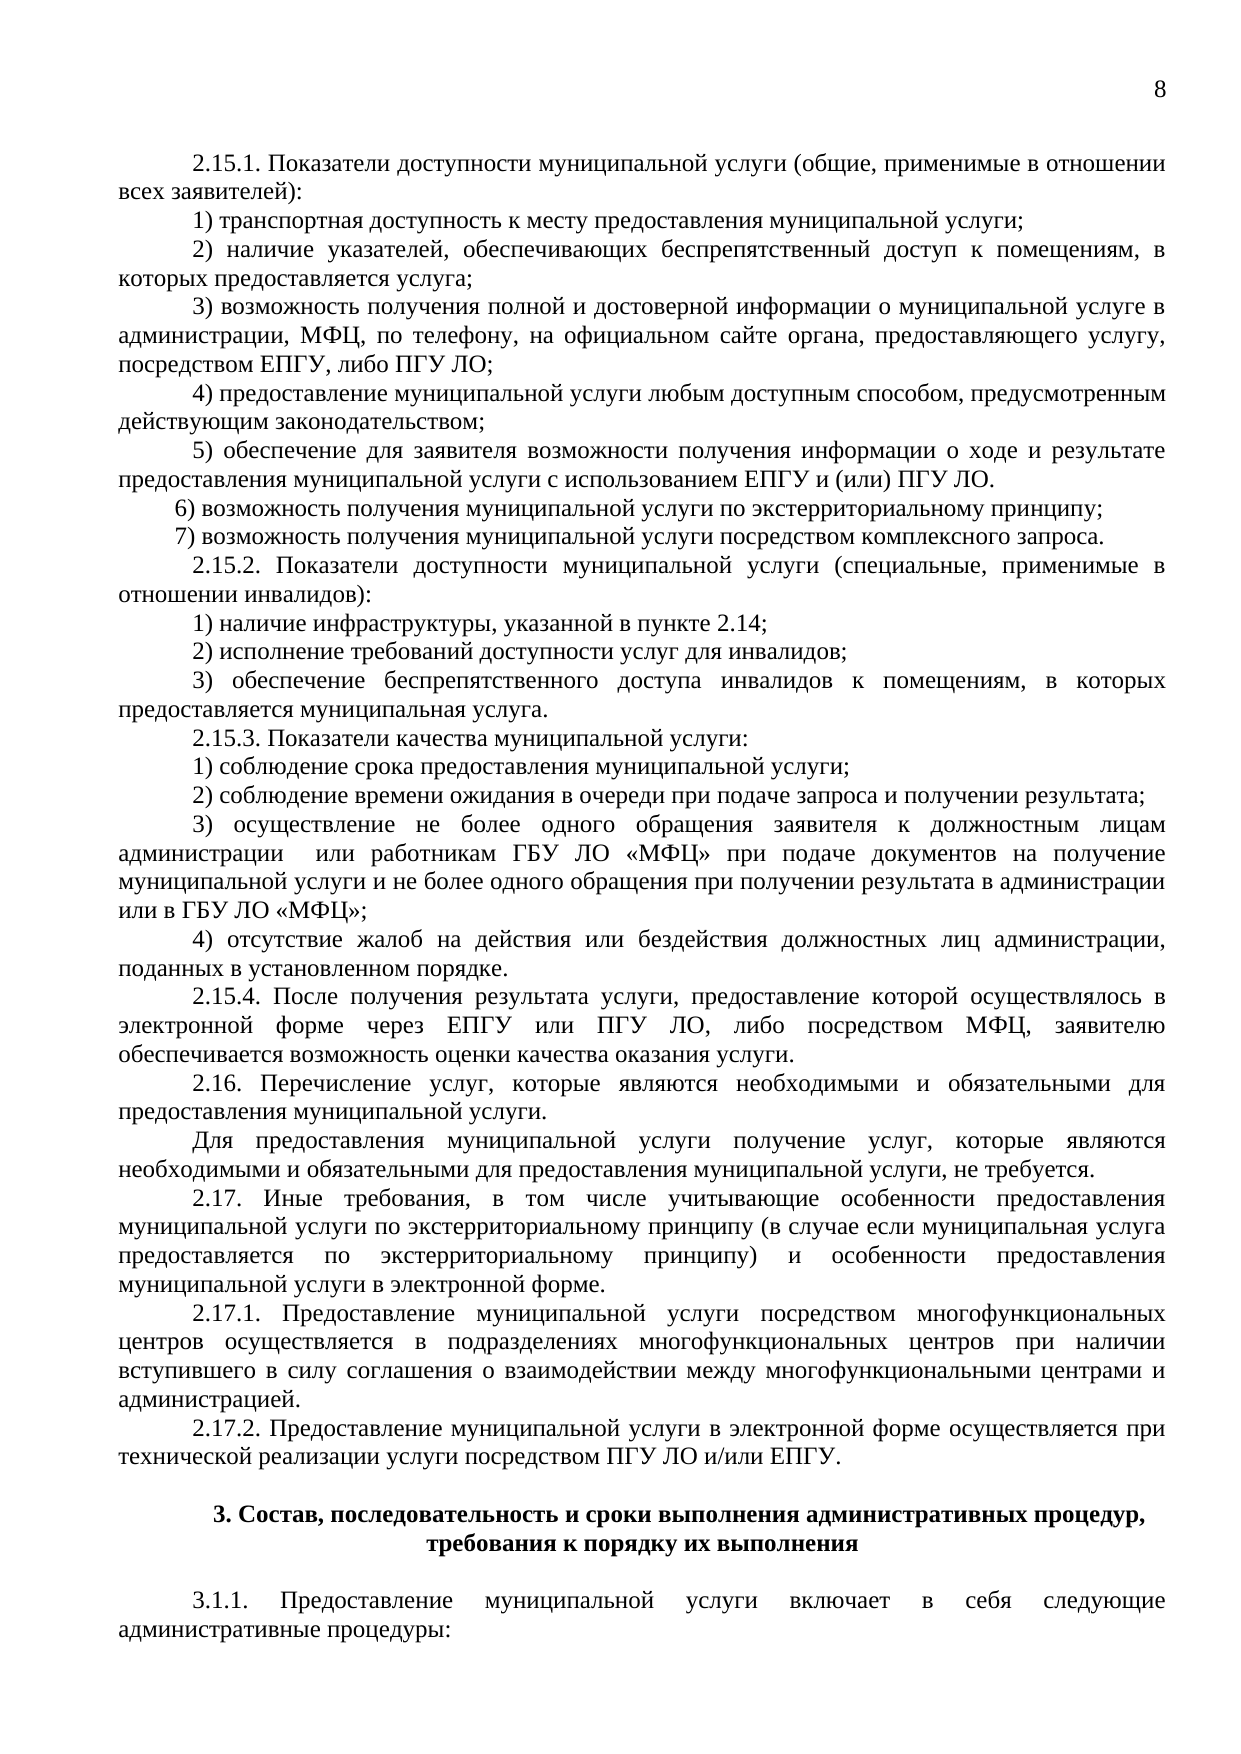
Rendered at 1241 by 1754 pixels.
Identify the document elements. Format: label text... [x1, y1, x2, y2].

text 3) обеспечение беспрепятственного доступа инвалидов к помещениям, в которых предоставляется муниципальная услуга. [118, 665, 1167, 723]
text 3. Состав, последовательность и сроки выполнения административных процедур, требования к порядку их выполнения [118, 1499, 1167, 1556]
text 2.17.2. Предоставление муниципальной услуги в электронной форме осуществляется при технической реализации услуги посредством ПГУ ЛО и/или ЕПГУ. [118, 1413, 1167, 1470]
text 2.17. Иные требования, в том числе учитывающие особенности предоставления муниципальной услуги по экстерриториальному принципу (в случае если муниципальная услуга предоставляется по экстерриториальному принципу) и особенности предоставления муниципальной услуги в электронной форме. [118, 1183, 1167, 1298]
text 2.15.1. Показатели доступности муниципальной услуги (общие, применимые в отношении всех заявителей): [118, 148, 1167, 205]
text 2.15.2. Показатели доступности муниципальной услуги (специальные, применимые в отношении инвалидов): [118, 550, 1167, 608]
title 3.1.1. Предоставление муниципальной услуги включает в себя следующие административные процедуры: [118, 1585, 1167, 1643]
text Для предоставления муниципальной услуги получение услуг, которые являются необходимыми и обязательными для предоставления муниципальной услуги, не требуется. [118, 1125, 1167, 1183]
text 5) обеспечение для заявителя возможности получения информации о ходе и результате предоставления муниципальной услуги с использованием ЕПГУ и (или) ПГУ ЛО. [118, 435, 1167, 493]
text 3) возможность получения полной и достоверной информации о муниципальной услуге в администрации, МФЦ, по телефону, на официальном сайте органа, предоставляющего услугу, посредством ЕПГУ, либо ПГУ ЛО; [118, 291, 1167, 378]
text 2) исполнение требований доступности услуг для инвалидов; [118, 636, 1167, 665]
text 2.17.1. Предоставление муниципальной услуги посредством многофункциональных центров осуществляется в подразделениях многофункциональных центров при наличии вступившего в силу соглашения о взаимодействии между многофункциональными центрами и администрацией. [118, 1298, 1167, 1413]
text 2) наличие указателей, обеспечивающих беспрепятственный доступ к помещениям, в которых предоставляется услуга; [118, 234, 1167, 291]
text 7) возможность получения муниципальной услуги посредством комплексного запроса. [118, 521, 1167, 550]
text 4) отсутствие жалоб на действия или бездействия должностных лиц администрации, поданных в установленном порядке. [118, 924, 1167, 981]
text 3) осуществление не более одного обращения заявителя к должностным лицам администрации или работникам ГБУ ЛО «МФЦ» при подаче документов на получение муниципальной услуги и не более одного обращения при получении результата в администрации или в ГБУ ЛО «МФЦ»; [118, 809, 1167, 924]
text 1) наличие инфраструктуры, указанной в пункте 2.14; [118, 608, 1167, 636]
text 2.15.3. Показатели качества муниципальной услуги: [118, 723, 1167, 751]
text 2.15.4. После получения результата услуги, предоставление которой осуществлялось в электронной форме через ЕПГУ или ПГУ ЛО, либо посредством МФЦ, заявителю обеспечивается возможность оценки качества оказания услуги. [118, 981, 1167, 1068]
text 4) предоставление муниципальной услуги любым доступным способом, предусмотренным действующим законодательством; [118, 378, 1167, 435]
text 6) возможность получения муниципальной услуги по экстерриториальному принципу; [118, 493, 1167, 521]
text 2.16. Перечисление услуг, которые являются необходимыми и обязательными для предоставления муниципальной услуги. [118, 1068, 1167, 1125]
text 1) соблюдение срока предоставления муниципальной услуги; [118, 751, 1167, 780]
text 2) соблюдение времени ожидания в очереди при подаче запроса и получении результата; [118, 780, 1167, 809]
text 1) транспортная доступность к месту предоставления муниципальной услуги; [118, 205, 1167, 234]
